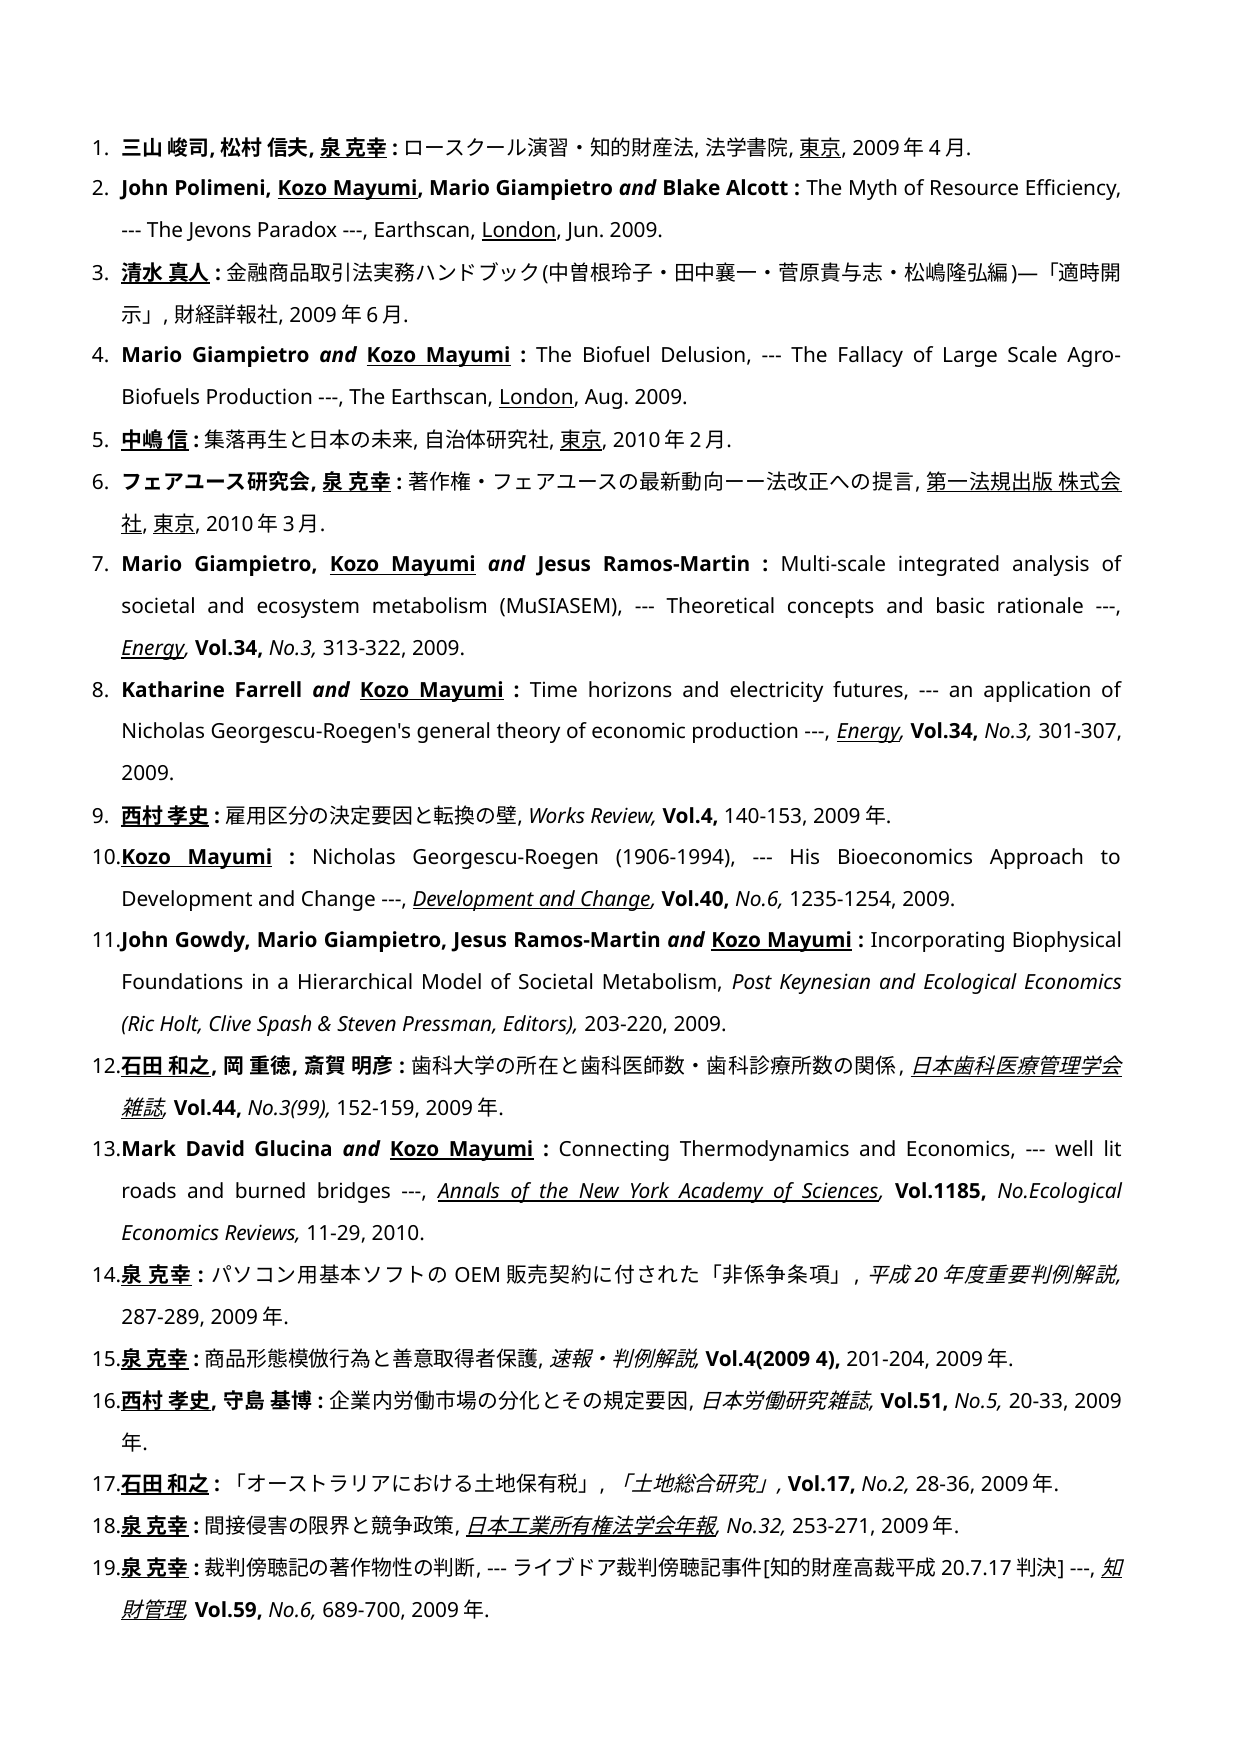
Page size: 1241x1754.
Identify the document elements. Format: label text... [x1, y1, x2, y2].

list Katharine Farrell and Kozo Mayumi : Time horizons and electricity futures, --- an application of Nicholas Georgescu-Roegen's general theory of economic production ---, Energy, Vol.34, No.3, 301-307, 2009. [92, 668, 1122, 793]
list 泉 克幸 : 商品形態模倣行為と善意取得者保護, 速報・判例解説, Vol.4(2009 4), 201-204, 2009年. [92, 1336, 1122, 1378]
list 三山 峻司, 松村 信夫, 泉 克幸 : ロースクール演習・知的財産法, 法学書院, 東京, 2009年4月. [92, 125, 1122, 167]
list 石田 和之 : 「オーストラリアにおける土地保有税」, 「土地総合研究」, Vol.17, No.2, 28-36, 2009年. [92, 1462, 1122, 1503]
list 泉 克幸 : パソコン用基本ソフトのOEM販売契約に付された「非係争条項」, 平成20年度重要判例解説, 287-289, 2009年. [92, 1253, 1122, 1336]
list Mario Giampietro, Kozo Mayumi and Jesus Ramos-Martin : Multi-scale integrated analysis of societal and ecosystem metabolism (MuSIASEM), --- Theoretical concepts and basic rationale ---, Energy, Vol.34, No.3, 313-322, 2009. [92, 543, 1122, 668]
list John Polimeni, Kozo Mayumi, Mario Giampietro and Blake Alcott : The Myth of Resource Efficiency, --- The Jevons Paradox ---, Earthscan, London, Jun. 2009. [92, 167, 1122, 250]
list John Gowdy, Mario Giampietro, Jesus Ramos-Martin and Kozo Mayumi : Incorporating Biophysical Foundations in a Hierarchical Model of Societal Metabolism, Post Keynesian and Ecological Economics (Ric Holt, Clive Spash & Steven Pressman, Editors), 203-220, 2009. [92, 919, 1122, 1044]
list 石田 和之, 岡 重徳, 斎賀 明彦 : 歯科大学の所在と歯科医師数・歯科診療所数の関係, 日本歯科医療管理学会雑誌, Vol.44, No.3(99), 152-159, 2009年. [92, 1044, 1122, 1128]
list 西村 孝史, 守島 基博 : 企業内労働市場の分化とその規定要因, 日本労働研究雑誌, Vol.51, No.5, 20-33, 2009年. [92, 1378, 1122, 1462]
list 泉 克幸 : 間接侵害の限界と競争政策, 日本工業所有権法学会年報, No.32, 253-271, 2009年. [92, 1503, 1122, 1545]
list フェアユース研究会, 泉 克幸 : 著作権・フェアユースの最新動向ーー法改正への提言, 第一法規出版 株式会社, 東京, 2010年3月. [92, 459, 1122, 543]
list 泉 克幸 : 裁判傍聴記の著作物性の判断, --- ライブドア裁判傍聴記事件[知的財産高裁平成20.7.17判決] ---, 知財管理, Vol.59, No.6, 689-700, 2009年. [92, 1545, 1122, 1629]
list Mario Giampietro and Kozo Mayumi : The Biofuel Delusion, --- The Fallacy of Large Scale Agro-Biofuels Production ---, The Earthscan, London, Aug. 2009. [92, 334, 1122, 417]
list 中嶋 信 : 集落再生と日本の未来, 自治体研究社, 東京, 2010年2月. [92, 417, 1122, 459]
list Kozo Mayumi : Nicholas Georgescu-Roegen (1906-1994), --- His Bioeconomics Approach to Development and Change ---, Development and Change, Vol.40, No.6, 1235-1254, 2009. [92, 835, 1122, 919]
list Mark David Glucina and Kozo Mayumi : Connecting Thermodynamics and Economics, --- well lit roads and burned bridges ---, Annals of the New York Academy of Sciences, Vol.1185, No.Ecological Economics Reviews, 11-29, 2010. [92, 1128, 1122, 1253]
list 西村 孝史 : 雇用区分の決定要因と転換の壁, Works Review, Vol.4, 140-153, 2009年. [92, 793, 1122, 835]
list 清水 真人 : 金融商品取引法実務ハンドブック(中曽根玲子・田中襄一・菅原貴与志・松嶋隆弘編)―「適時開示」, 財経詳報社, 2009年6月. [92, 250, 1122, 334]
